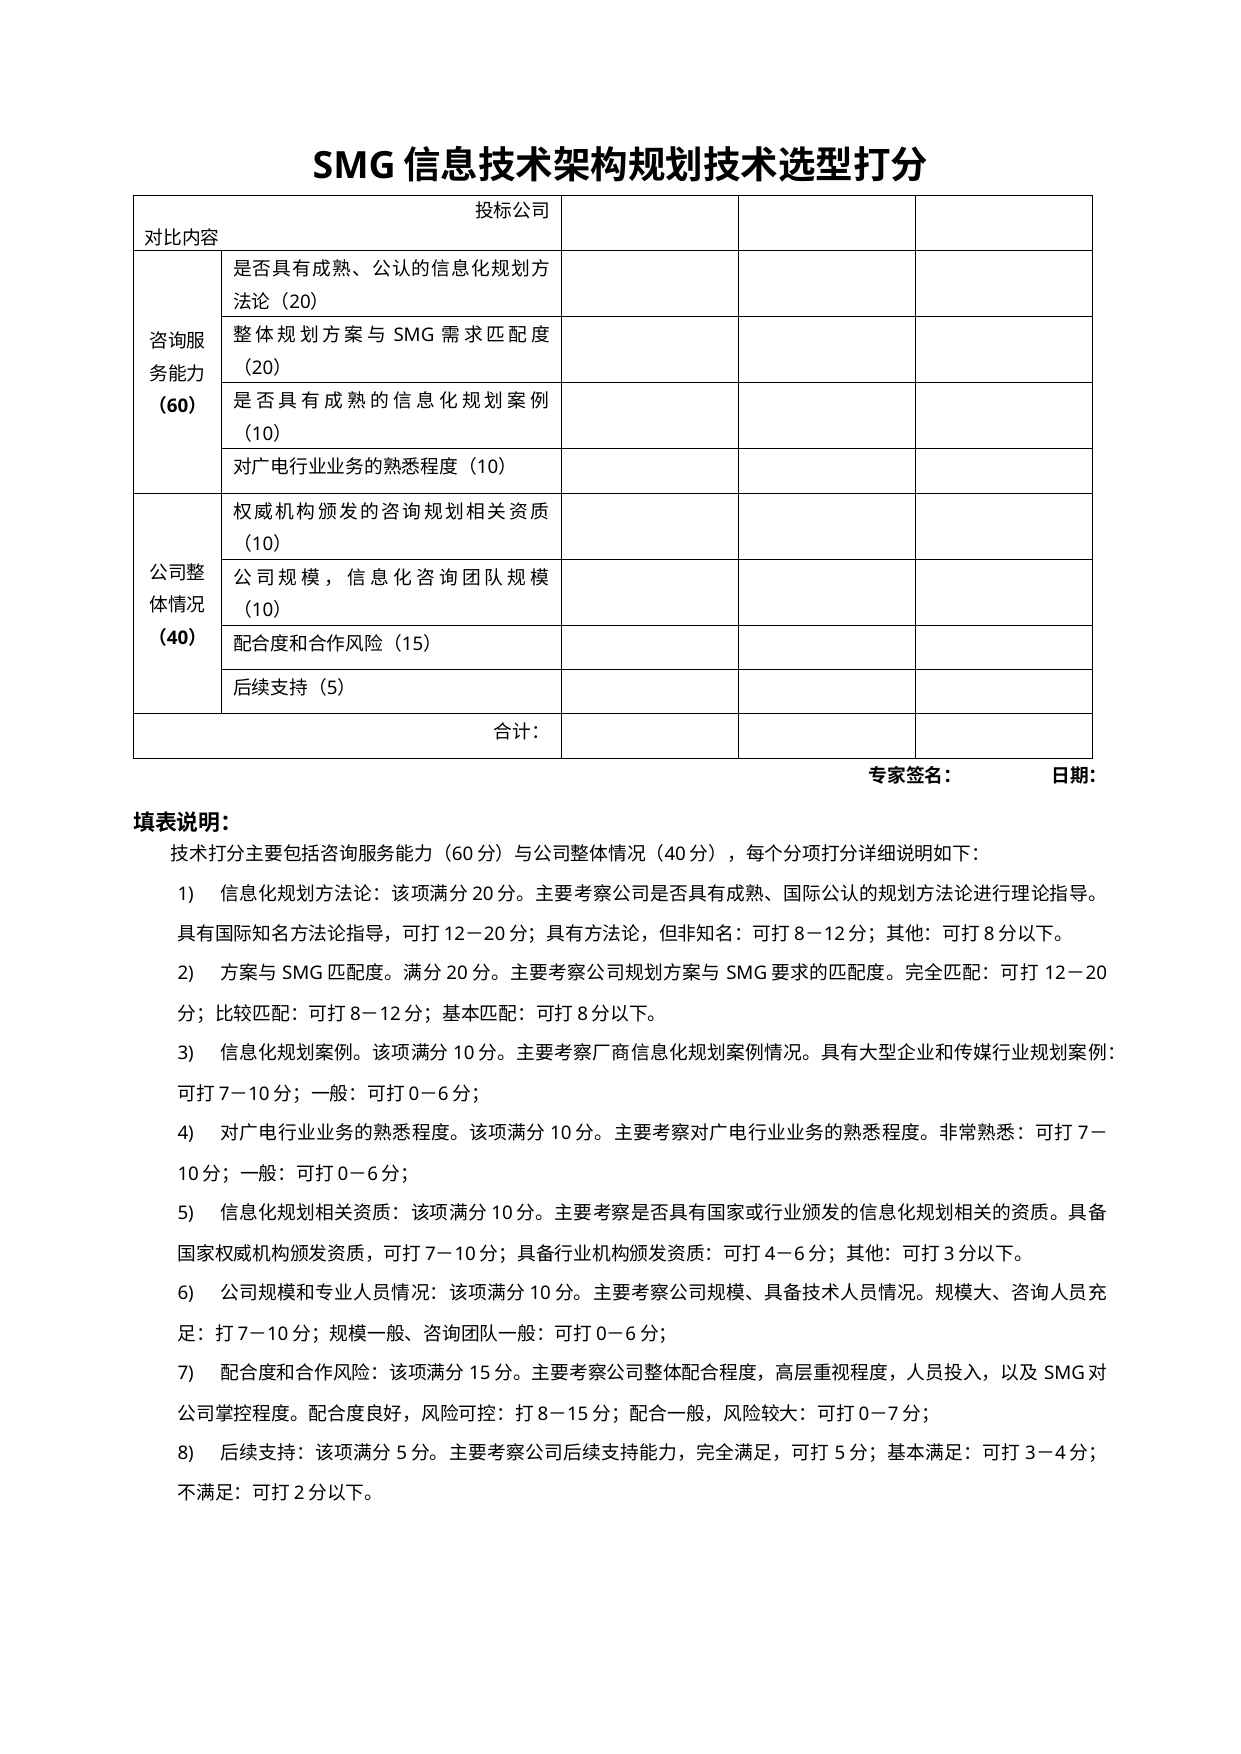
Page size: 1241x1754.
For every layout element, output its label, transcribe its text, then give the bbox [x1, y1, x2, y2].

list 信息化规划方法论：该项满分20分。主要考察公司是否具有成熟、国际公认的规划方法论进行理论指导。具有国际知名方法论指导，可打12－20分；具有方法论，但非知名：可打8－12分；其他：可打8分以下。 [177, 876, 1107, 949]
table_cell 整体规划方案与SMG需求匹配度（20） [222, 317, 561, 382]
table_cell [739, 494, 915, 559]
list 配合度和合作风险：该项满分15分。主要考察公司整体配合程度，高层重视程度，人员投入，以及SMG对公司掌控程度。配合度良好，风险可控：打8－15分；配合一般，风险较大：可打0－7分； [177, 1355, 1107, 1428]
table_cell [916, 626, 1092, 669]
list 公司规模和专业人员情况：该项满分10分。主要考察公司规模、具备技术人员情况。规模大、咨询人员充足：打7－10分；规模一般、咨询团队一般：可打0－6分； [177, 1275, 1107, 1348]
table_cell [916, 560, 1092, 625]
table_cell 咨询服务能力（60） [134, 251, 221, 493]
table_cell [739, 317, 915, 382]
table_cell [739, 626, 915, 669]
table_cell [562, 251, 738, 316]
table_cell [562, 317, 738, 382]
table_cell [739, 251, 915, 316]
table_cell [916, 251, 1092, 316]
list 信息化规划案例。该项满分10分。主要考察厂商信息化规划案例情况。具有大型企业和传媒行业规划案例：可打7－10分；一般：可打0－6分； [177, 1035, 1107, 1108]
table_cell [739, 383, 915, 448]
table_cell [739, 714, 915, 757]
table_cell [562, 383, 738, 448]
table_cell [562, 626, 738, 669]
table_cell 合计： [134, 714, 561, 757]
text 填表说明： [133, 804, 1107, 836]
text 专家签名： 日期： [133, 758, 1107, 791]
table_cell 是否具有成熟、公认的信息化规划方法论（20） [222, 251, 561, 316]
table_cell [916, 317, 1092, 382]
table_cell [562, 560, 738, 625]
table_header [739, 196, 915, 250]
table_cell [739, 670, 915, 713]
list 方案与SMG匹配度。满分20分。主要考察公司规划方案与SMG要求的匹配度。完全匹配：可打12－20分；比较匹配：可打8－12分；基本匹配：可打8分以下。 [177, 955, 1107, 1028]
table_cell [739, 449, 915, 493]
table_cell 公司规模，信息化咨询团队规模（10） [222, 560, 561, 625]
table_cell [916, 714, 1092, 757]
list 后续支持：该项满分5分。主要考察公司后续支持能力，完全满足，可打5分；基本满足：可打3－4分；不满足：可打2分以下。 [177, 1435, 1107, 1508]
table_cell [916, 670, 1092, 713]
table_cell [916, 449, 1092, 493]
table_cell 后续支持（5） [222, 670, 561, 713]
table_header [916, 196, 1092, 250]
text 技术打分主要包括咨询服务能力（60分）与公司整体情况（40分），每个分项打分详细说明如下： [133, 836, 1107, 869]
table_cell [562, 494, 738, 559]
table_header 投标公司 对比内容 [134, 196, 561, 250]
table_cell [916, 383, 1092, 448]
table_cell [562, 714, 738, 757]
table_cell [562, 449, 738, 493]
text SMG信息技术架构规划技术选型打分 [133, 130, 1107, 195]
table_cell [739, 560, 915, 625]
table_cell 公司整体情况（40） [134, 494, 221, 713]
list 对广电行业业务的熟悉程度。该项满分10分。主要考察对广电行业业务的熟悉程度。非常熟悉：可打7－10分；一般：可打0－6分； [177, 1115, 1107, 1188]
table_cell [916, 494, 1092, 559]
table_header [562, 196, 738, 250]
table_cell 配合度和合作风险（15） [222, 626, 561, 669]
list 信息化规划相关资质：该项满分10分。主要考察是否具有国家或行业颁发的信息化规划相关的资质。具备国家权威机构颁发资质，可打7－10分；具备行业机构颁发资质：可打4－6分；其他：可打3分以下。 [177, 1195, 1107, 1268]
table_cell [562, 670, 738, 713]
table_cell 对广电行业业务的熟悉程度（10） [222, 449, 561, 493]
table_cell 是否具有成熟的信息化规划案例（10） [222, 383, 561, 448]
table_cell 权威机构颁发的咨询规划相关资质（10） [222, 494, 561, 559]
